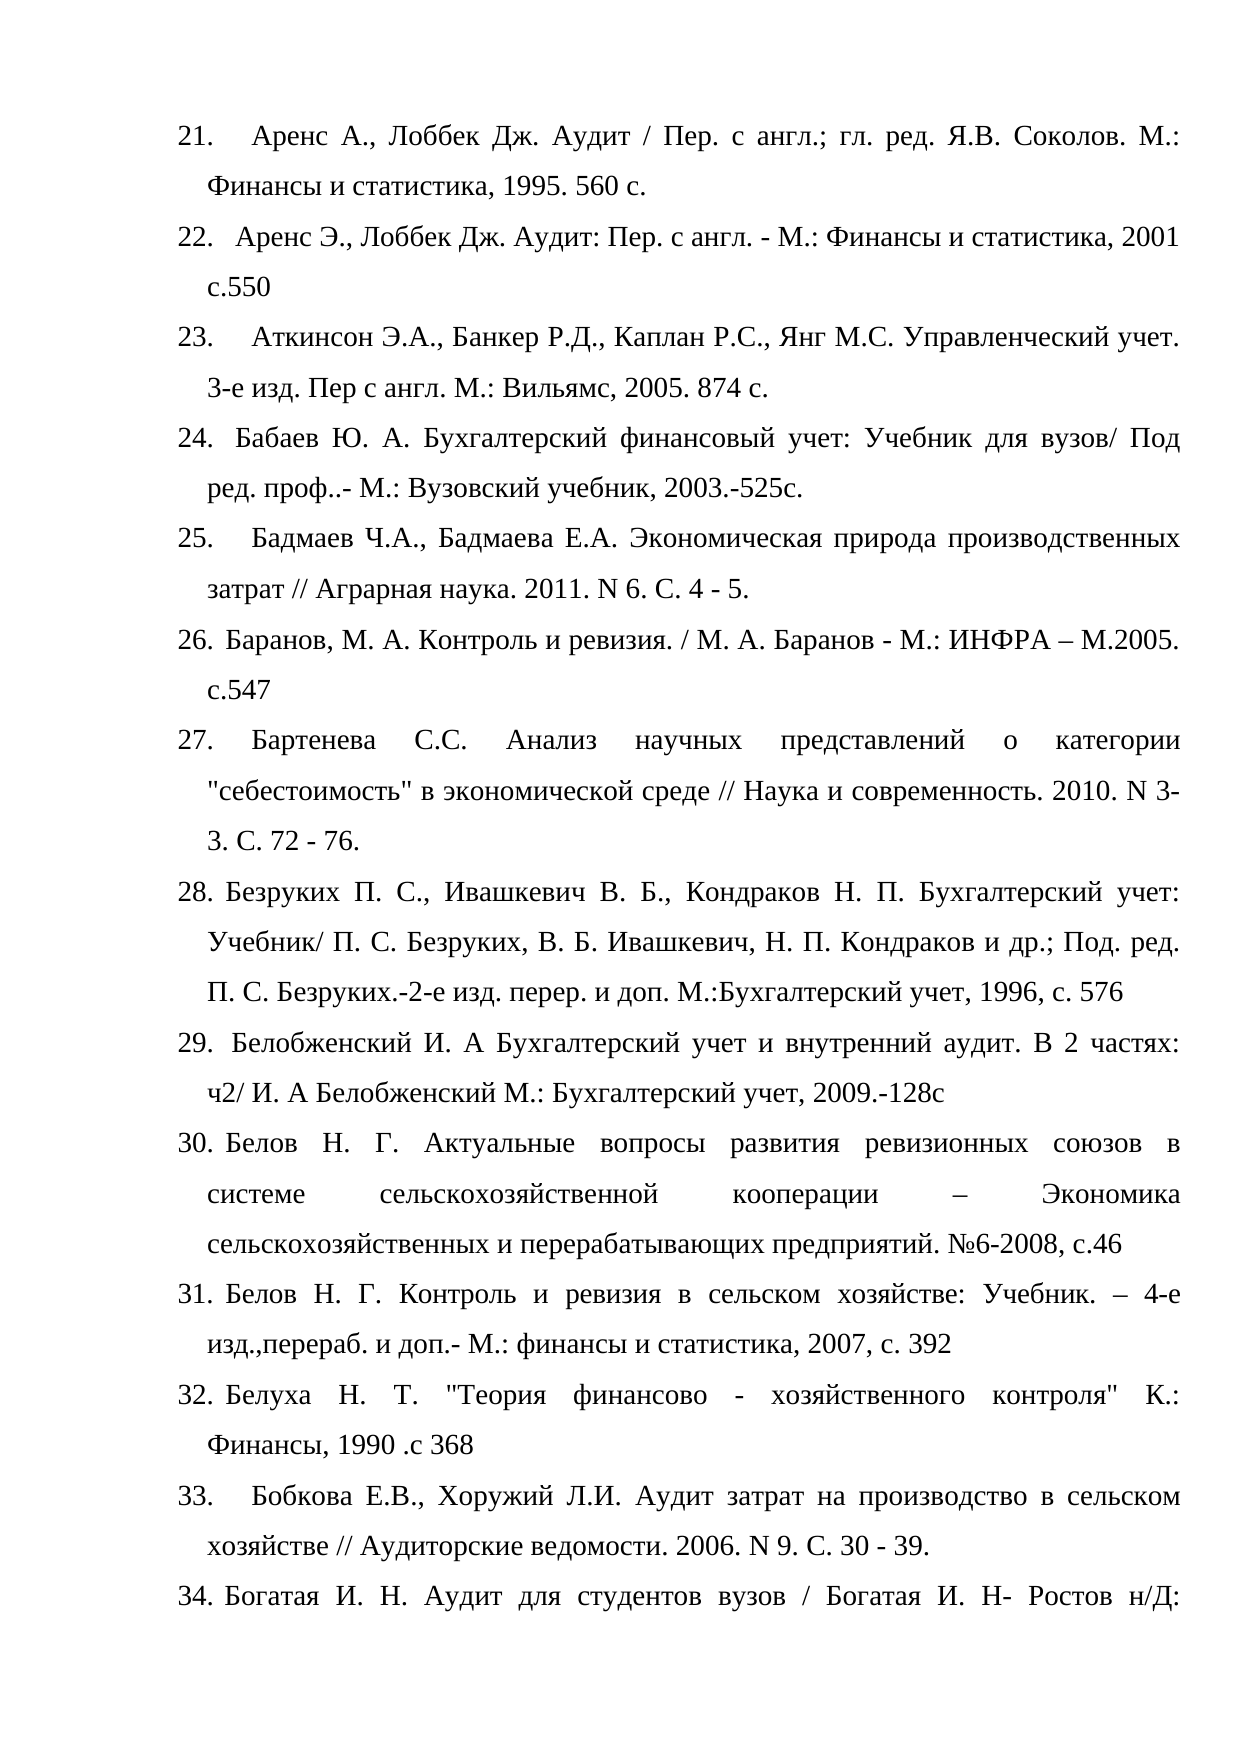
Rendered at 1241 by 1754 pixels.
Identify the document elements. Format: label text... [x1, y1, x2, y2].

list Бабаев Ю. А. Бухгалтерский финансовый учет: Учебник для вузов/ Под ред. проф..- М.: Вузовский учебник, 2003.-525с. [177, 420, 1181, 504]
list Бобкова Е.В., Хоружий Л.И. Аудит затрат на производство в сельском хозяйстве // Аудиторские ведомости. 2006. N 9. С. 30 - 39. [177, 1478, 1181, 1561]
list Белобженский И. А Бухгалтерский учет и внутренний аудит. В 2 частях: ч2/ И. А Белобженский М.: Бухгалтерский учет, 2009.-128с [177, 1025, 1181, 1109]
list Бадмаев Ч.А., Бадмаева Е.А. Экономическая природа производственных затрат // Аграрная наука. 2011. N 6. С. 4 - 5. [177, 521, 1181, 604]
list Бартенева С.С. Анализ научных представлений о категории "себестоимость" в экономической среде // Наука и современность. 2010. N 3-3. С. 72 - 76. [177, 722, 1181, 857]
list Баранов, М. А. Контроль и ревизия. / М. А. Баранов - М.: ИНФРА – М.2005. с.547 [177, 622, 1181, 706]
list Безруких П. С., Ивашкевич В. Б., Кондраков Н. П. Бухгалтерский учет: Учебник/ П. С. Безруких, В. Б. Ивашкевич, Н. П. Кондраков и др.; Под. ред. П. С. Безруких.-2-е изд. перер. и доп. М.:Бухгалтерский учет, 1996, с. 576 [177, 874, 1181, 1008]
list Аренс Э., Лоббек Дж. Аудит: Пер. с англ. - М.: Финансы и статистика, 2001 с.550 [177, 219, 1181, 303]
list Аткинсон Э.А., Банкер Р.Д., Каплан Р.С., Янг М.С. Управленческий учет. 3-е изд. Пер с англ. М.: Вильямс, 2005. 874 с. [177, 319, 1181, 403]
list Белов Н. Г. Актуальные вопросы развития ревизионных союзов в системе сельскохозяйственной кооперации – Экономика сельскохозяйственных и перерабатывающих предприятий. №6-2008, с.46 [177, 1125, 1181, 1259]
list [177, 1578, 1181, 1612]
list Аренс А., Лоббек Дж. Аудит / Пер. с англ.; гл. ред. Я.В. Соколов. М.: Финансы и статистика, 1995. 560 с. [177, 118, 1181, 202]
list Белуха Н. Т. "Теория финансово - хозяйственного контроля" К.: Финансы, 1990 .с 368 [177, 1377, 1181, 1461]
list Белов Н. Г. Контроль и ревизия в сельском хозяйстве: Учебник. – 4-е изд.,перераб. и доп.- М.: финансы и статистика, 2007, с. 392 [177, 1276, 1181, 1360]
